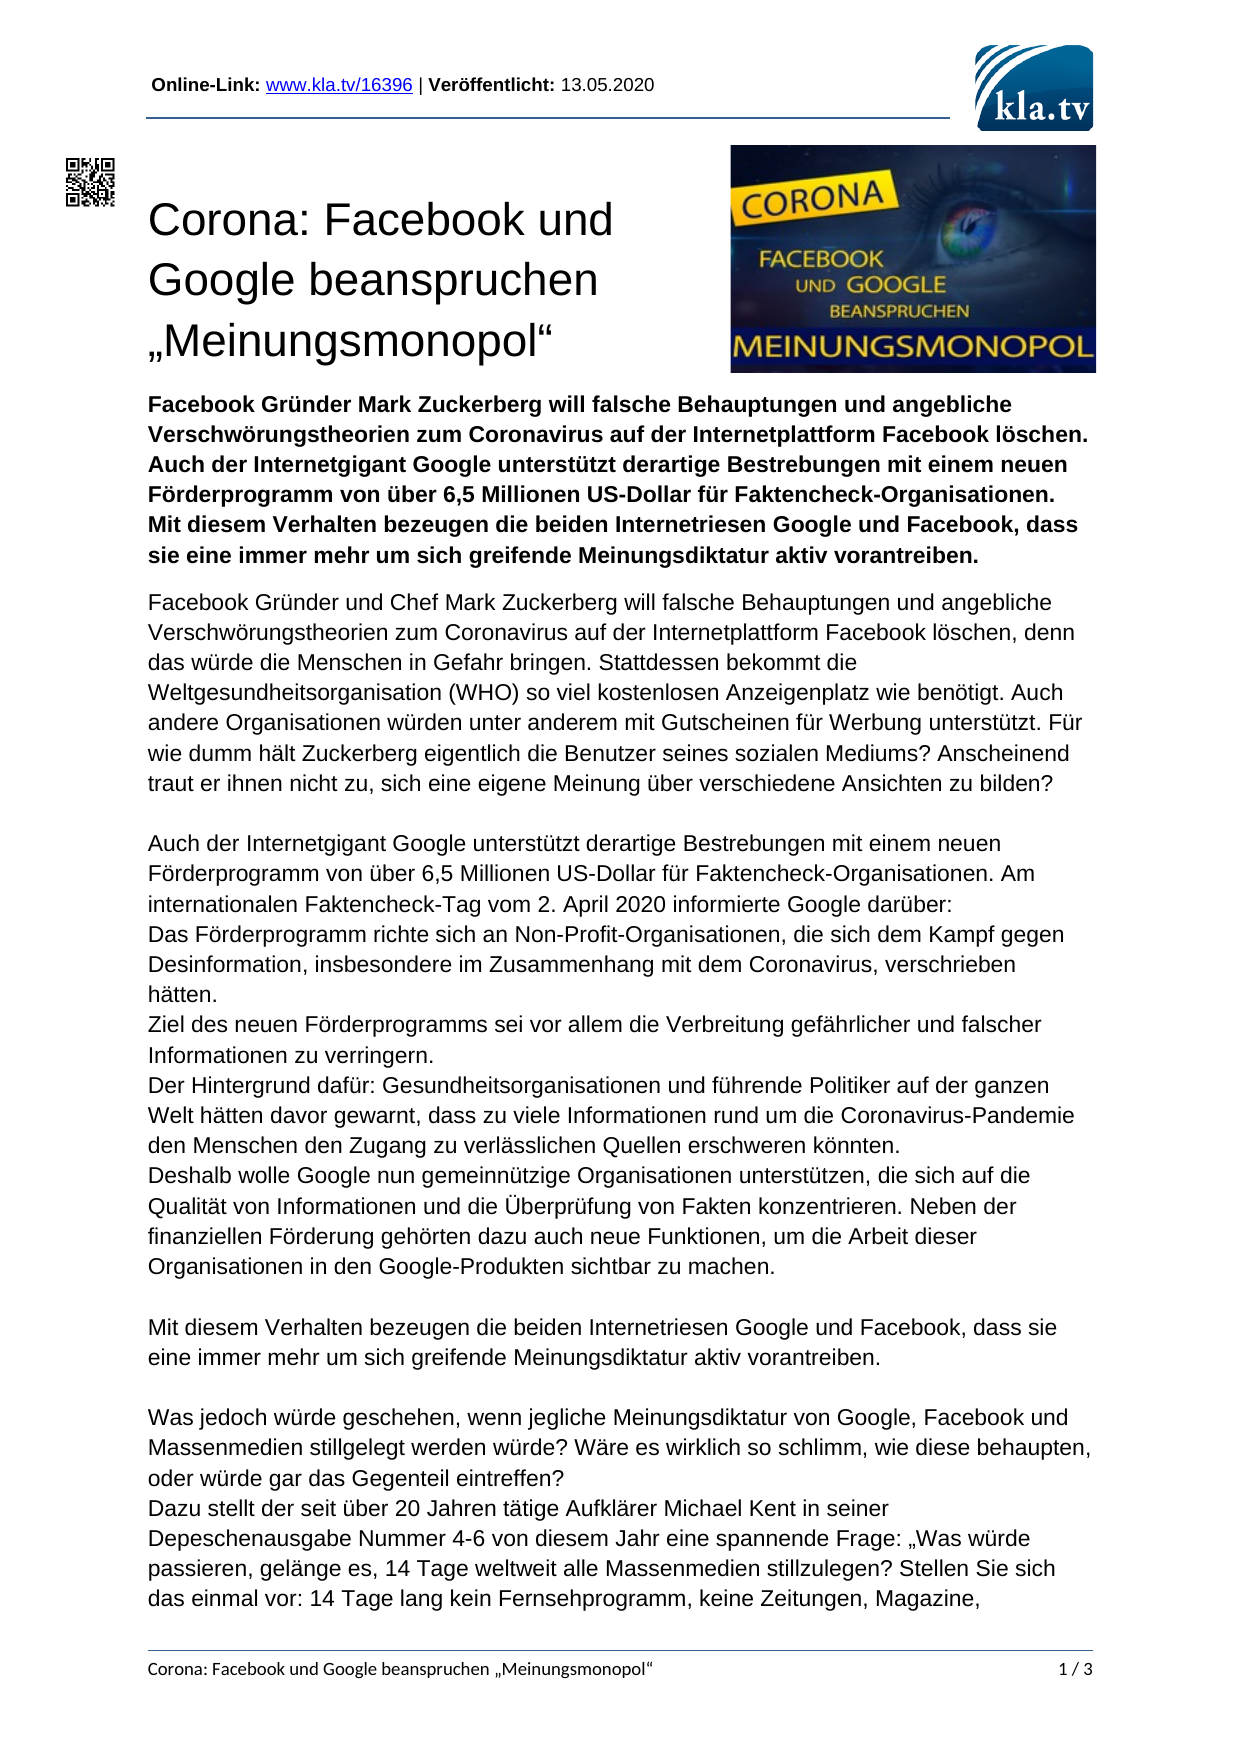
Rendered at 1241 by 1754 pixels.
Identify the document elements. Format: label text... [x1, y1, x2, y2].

text Corona: Facebook und Google beanspruchen „Meinungsmonopol“ [148, 192, 1093, 366]
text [148, 588, 1093, 1612]
text Facebook Gründer Mark Zuckerberg will falsche Behauptungen und angebliche Verschwörungstheorien zum Coronavirus auf der Internetplattform Facebook löschen. Auch der Internetgigant Google unterstützt derartige Bestrebungen mit einem neuen Förderprogramm von über 6,5 Millionen US-Dollar für Faktencheck-Organisationen. Mit diesem Verhalten bezeugen die beiden Internetriesen Google und Facebook, dass sie eine immer mehr um sich greifende Meinungsdiktatur aktiv vorantreiben. [148, 391, 1093, 568]
